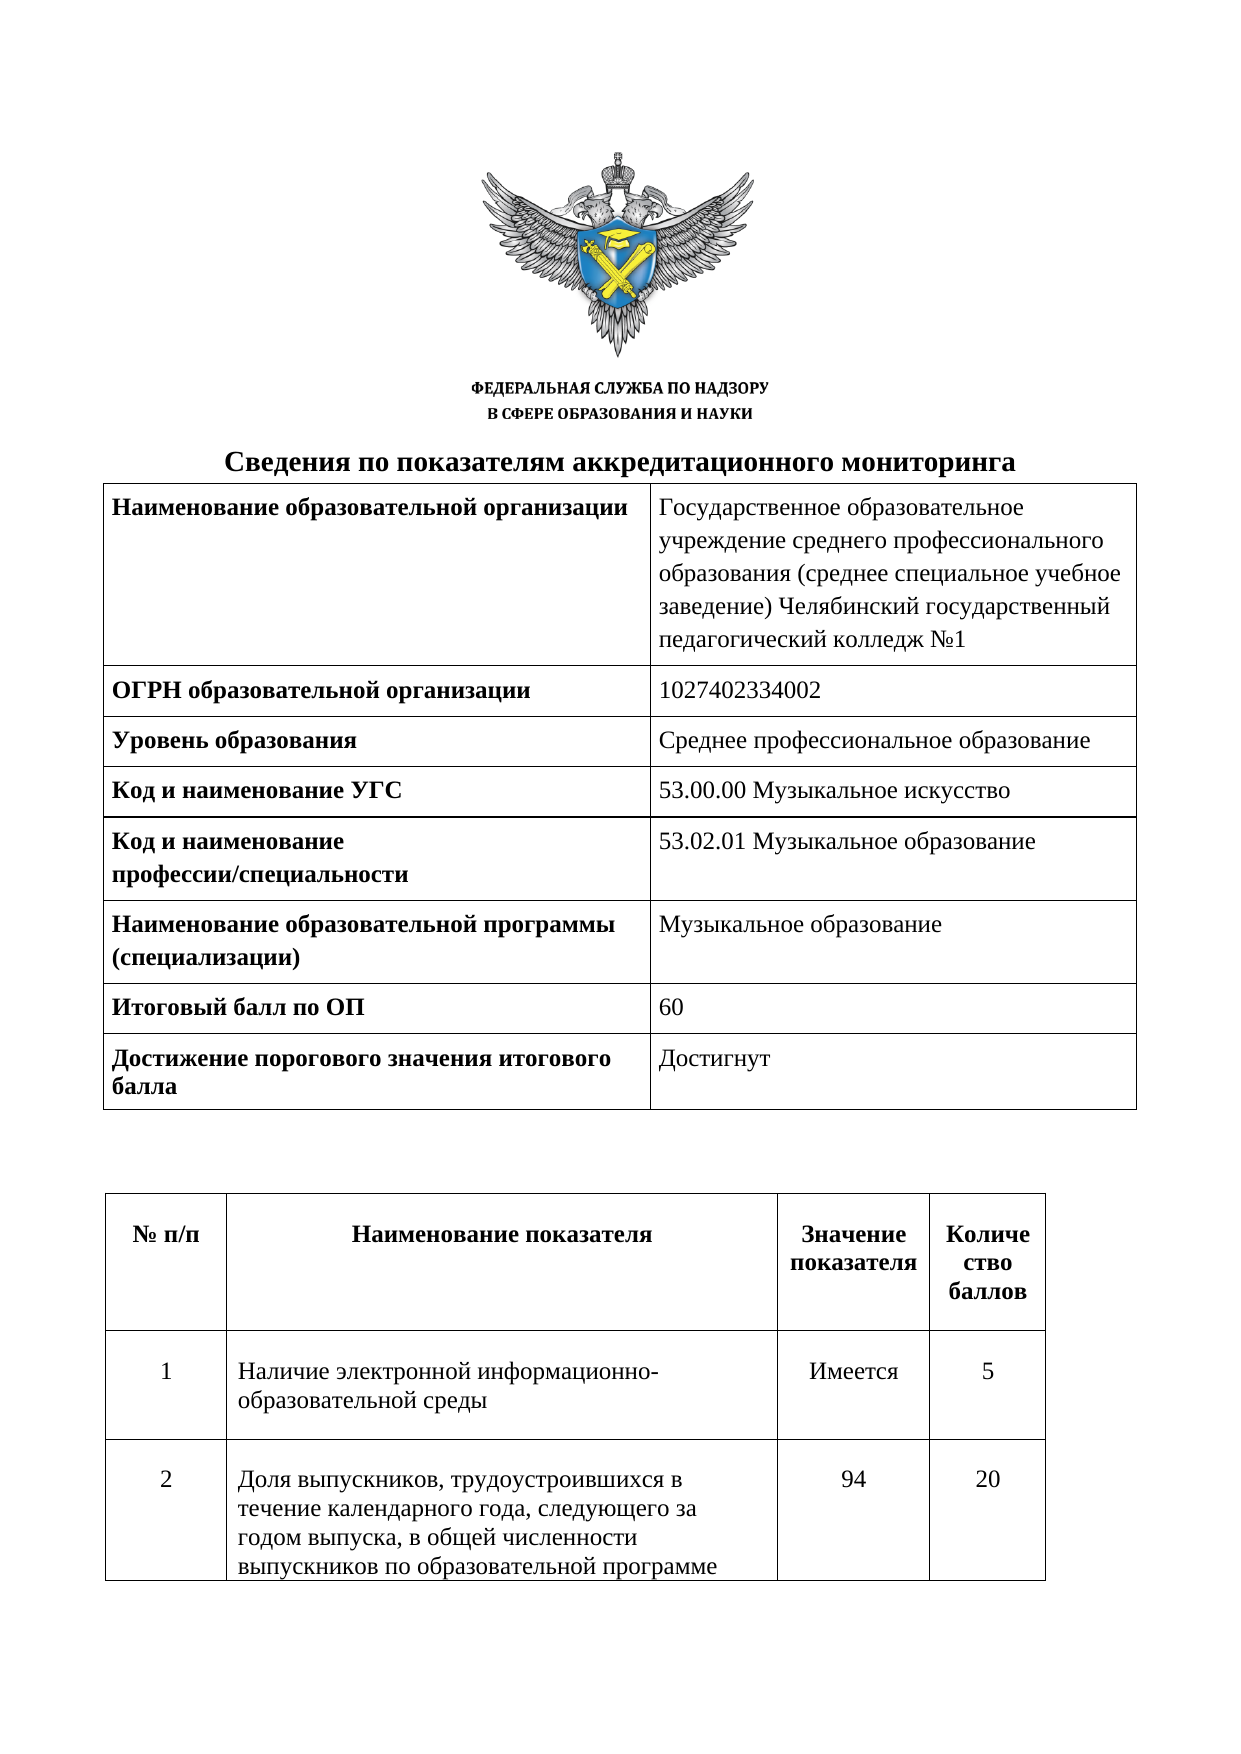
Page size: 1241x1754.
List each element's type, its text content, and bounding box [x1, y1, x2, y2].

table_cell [227, 1440, 777, 1579]
table_cell Достигнут [651, 1034, 1136, 1108]
table_cell Код и наименование профессии/специальности [104, 818, 650, 900]
table_header Количество баллов [930, 1194, 1045, 1330]
table_cell 1 [106, 1331, 226, 1438]
table_header Наименование показателя [227, 1194, 777, 1330]
table_cell Наличие электронной информационно-образовательной среды [227, 1331, 777, 1438]
table_cell 53.00.00 Музыкальное искусство [651, 767, 1136, 816]
table_cell 1027402334002 [651, 666, 1136, 716]
table_header Государственное образовательное учреждение среднего профессионального образования (среднее специальное учебное заведение) Челябинский государственный педагогический колледж №1 [651, 484, 1136, 665]
table_header № п/п [106, 1194, 226, 1330]
table_cell 94 [778, 1440, 929, 1579]
table_cell ОГРН образовательной организации [104, 666, 650, 716]
table_cell Уровень образования [104, 717, 650, 766]
table_cell 20 [930, 1440, 1045, 1579]
table_header Наименование образовательной организации [104, 484, 650, 665]
table_cell 53.02.01 Музыкальное образование [651, 818, 1136, 900]
table_cell Итоговый балл по ОП [104, 984, 650, 1033]
table_cell 2 [106, 1440, 226, 1579]
picture [471, 150, 769, 419]
table_cell 5 [930, 1331, 1045, 1438]
table_cell Наименование образовательной программы (специализации) [104, 901, 650, 983]
table_header Значение показателя [778, 1194, 929, 1330]
table_cell Среднее профессиональное образование [651, 717, 1136, 766]
table_cell 60 [651, 984, 1136, 1033]
text Сведения по показателям аккредитационного мониторинга [150, 444, 1090, 478]
table_cell Музыкальное образование [651, 901, 1136, 983]
table_cell Достижение порогового значения итогового балла [104, 1034, 650, 1108]
table_cell Имеется [778, 1331, 929, 1438]
table_cell Код и наименование УГС [104, 767, 650, 816]
